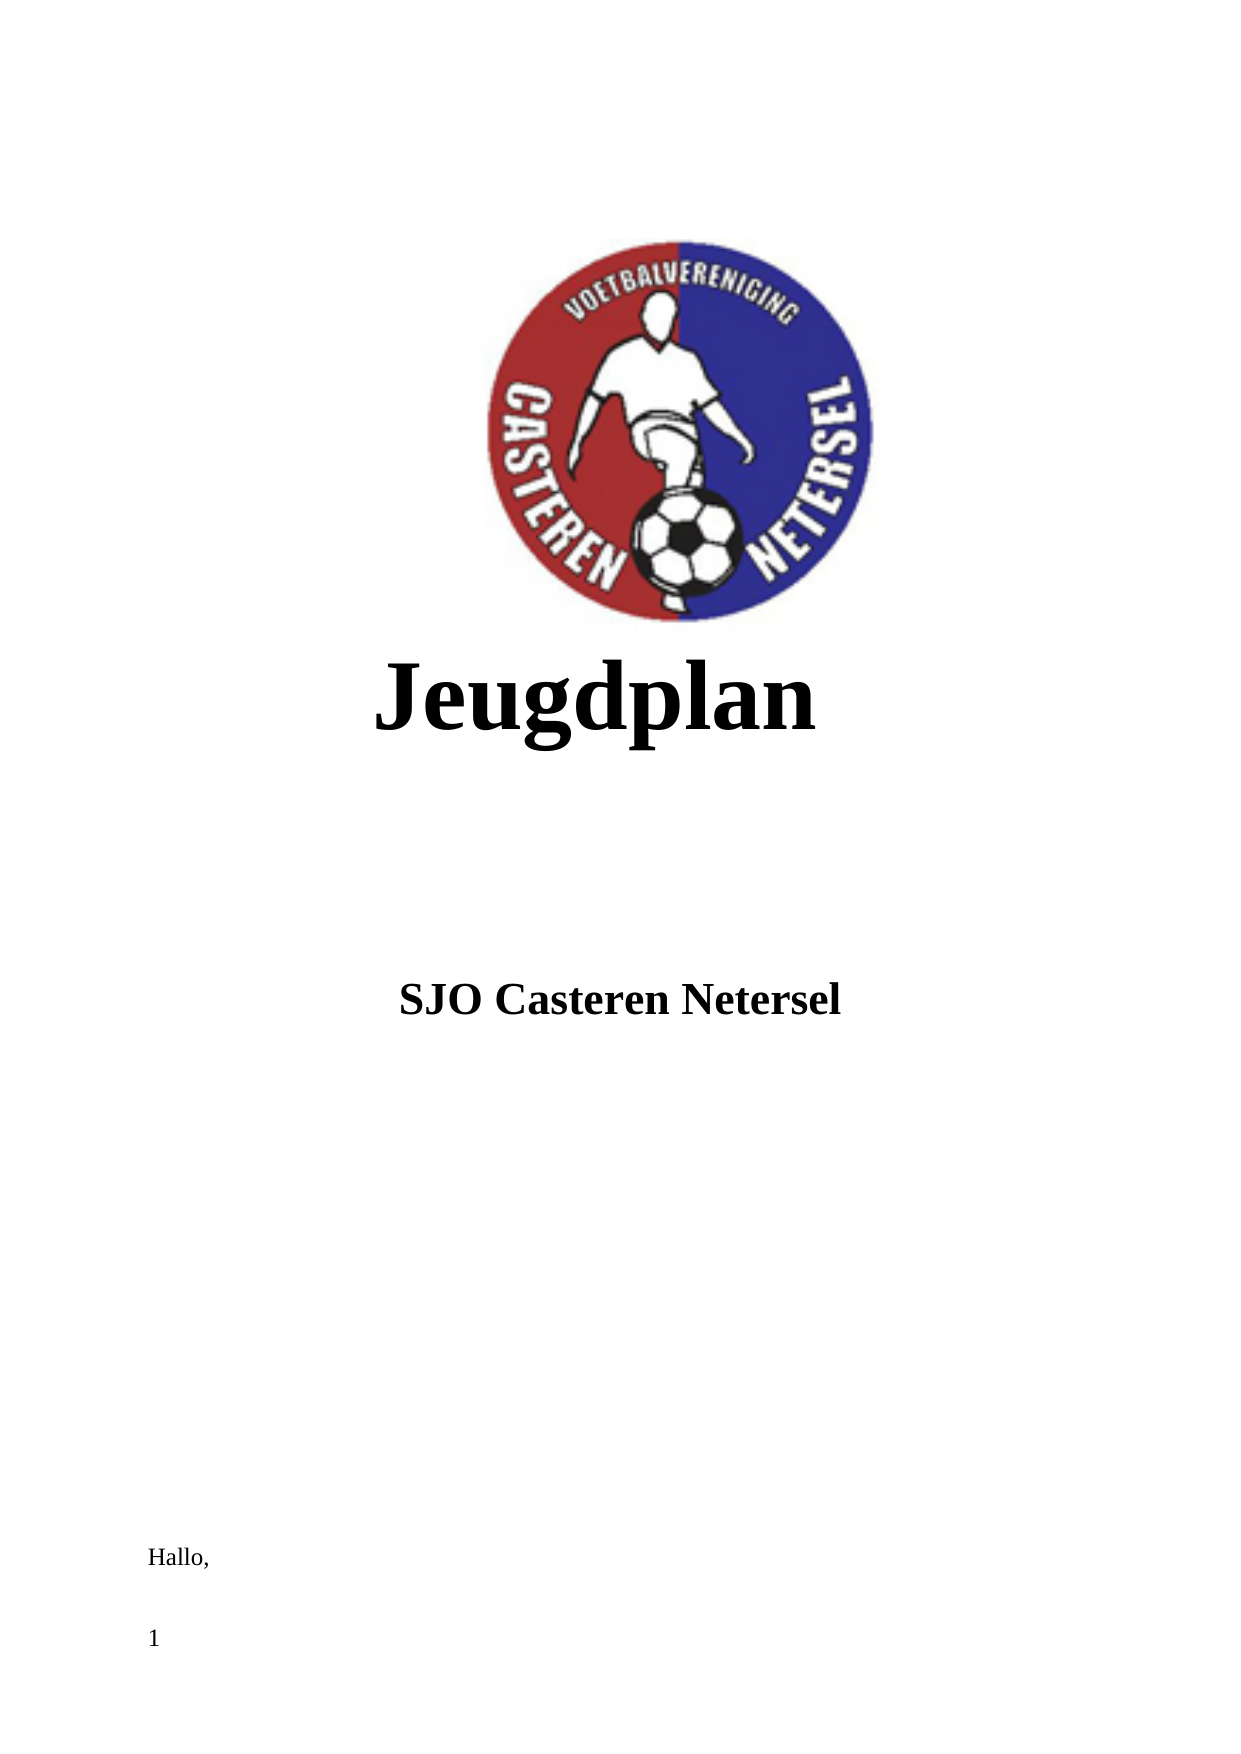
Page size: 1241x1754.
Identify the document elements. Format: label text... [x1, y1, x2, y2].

text SJO Casteren Netersel [148, 972, 1093, 1024]
text Jeugdplan [373, 239, 1093, 751]
text Hallo, [148, 1542, 1093, 1571]
